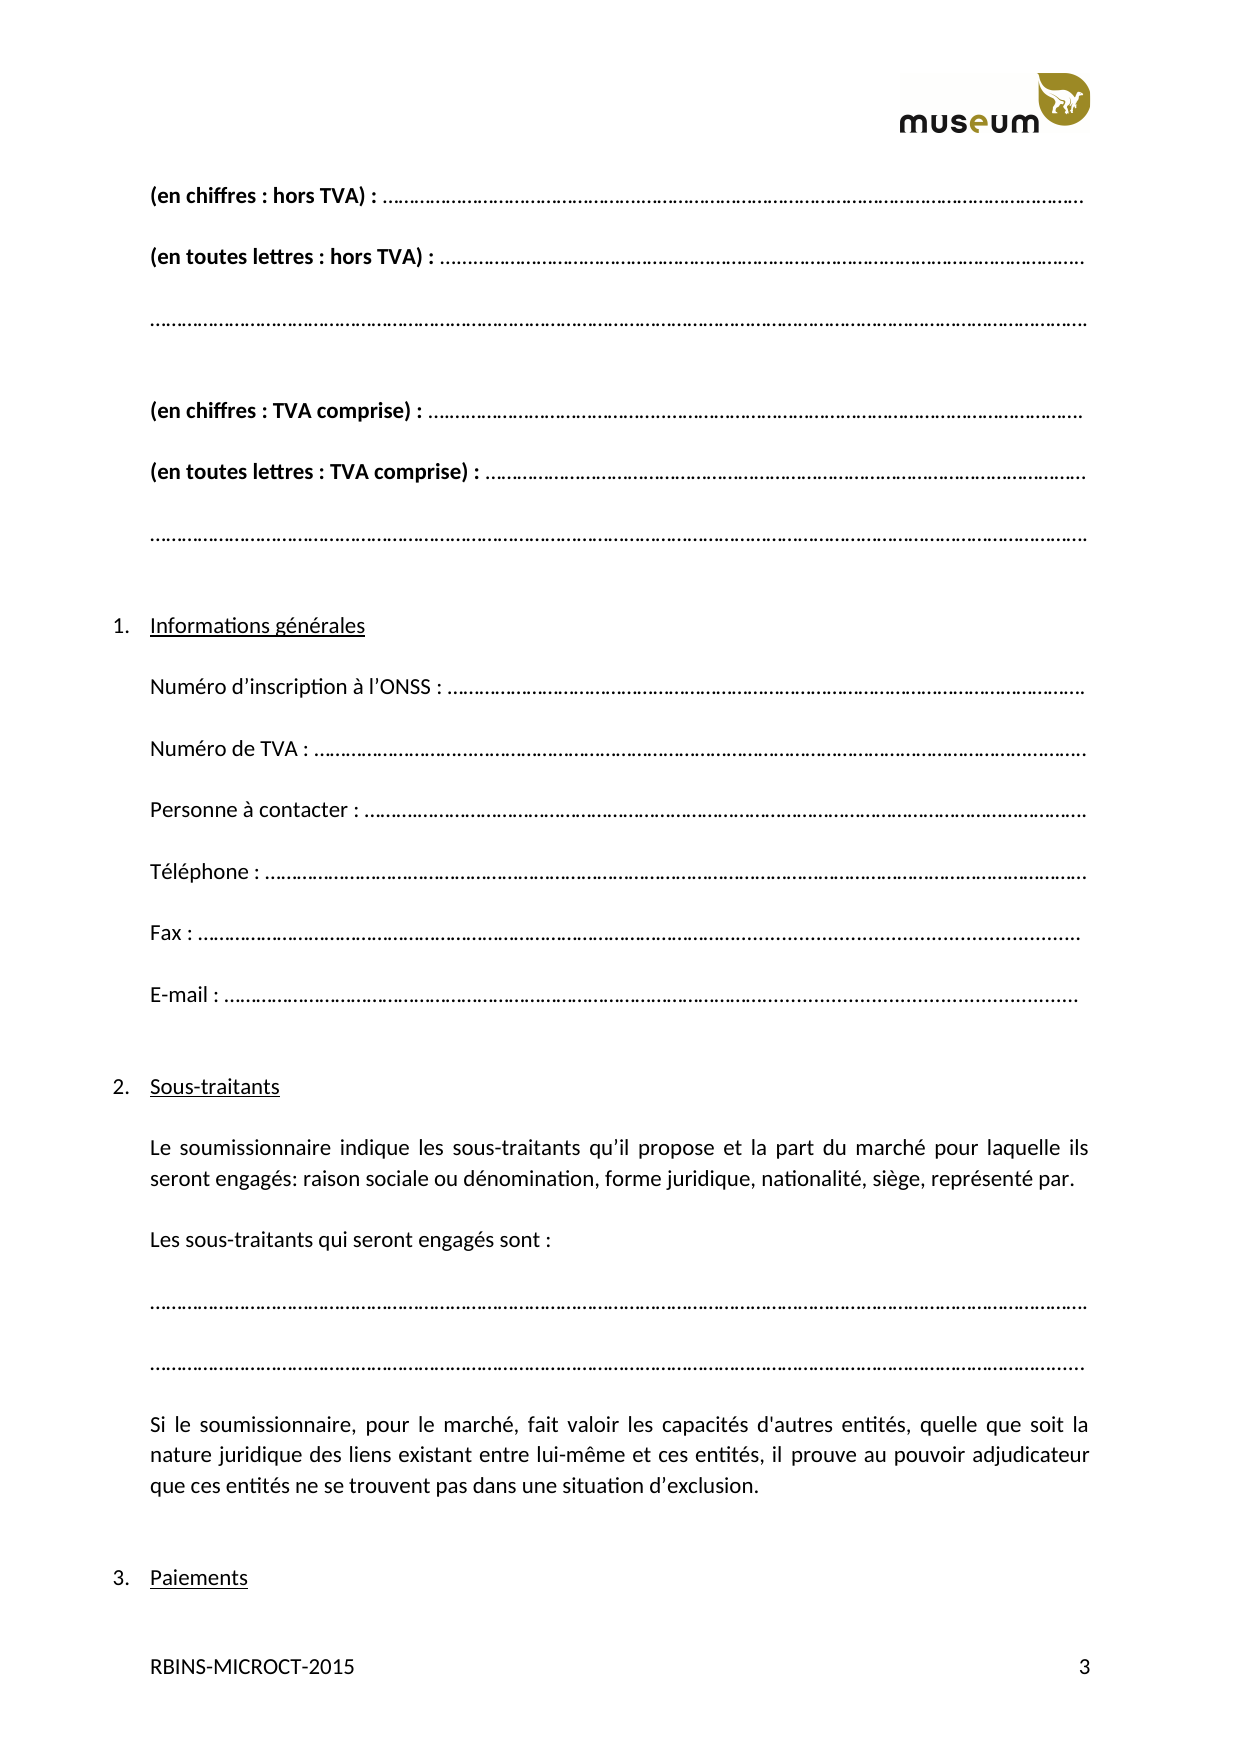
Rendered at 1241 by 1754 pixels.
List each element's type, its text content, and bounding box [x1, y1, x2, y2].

list Informations générales [112, 611, 1090, 639]
text Numéro de TVA : ………………………...……………………………………………………………………………………………...…….. [150, 734, 1090, 762]
text Si le soumissionnaire, pour le marché, fait valoir les capacités d'autres entités, quelle que soit la nature juridique des liens existant entre lui-même et ces entités, il prouve au pouvoir adjudicateur que ces entités ne se trouvent pas dans une situation d’exclusion. [150, 1410, 1090, 1499]
text ……………………………………………………………………………………………………………………………………………………………. [150, 1287, 1090, 1315]
text E-mail : …………………………………………………………………………………………....................................................... [150, 980, 1090, 1008]
text Téléphone : ………………………………………………………………………………………………………………………………………… [150, 857, 1090, 885]
text Le soumissionnaire indique les sous-traitants qu’il propose et la part du marché pour laquelle ils seront engagés: raison sociale ou dénomination, forme juridique, nationalité, siège, représenté par. [150, 1133, 1090, 1192]
text Numéro d’inscription à l’ONSS : …………………………………………………………………………………………………………. [150, 672, 1090, 700]
text Les sous-traitants qui seront engagés sont : [150, 1226, 1090, 1253]
text Fax : …………………………………………………………………………………………............................................................ [150, 918, 1090, 946]
text (en chiffres : hors TVA) : ………………………………………….………………………………………………………………………… [150, 181, 1090, 209]
text (en toutes lettres : TVA comprise) : …………………………………………………………………………………………………… [150, 457, 1090, 485]
text ……………………………………………………………………………………………………………………………………………………………. [150, 519, 1090, 547]
text ………………………………………………………………………………………………………………………………………………………...... [150, 1348, 1090, 1376]
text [150, 304, 1090, 332]
text (en chiffres : TVA comprise) : ….…………………………………..……………………………………………………………………. [150, 396, 1090, 424]
picture [900, 73, 1091, 133]
text (en toutes lettres : hors TVA) : …...…………………………………………………………………………………………………….. [150, 242, 1090, 270]
list Paiements [112, 1563, 1090, 1592]
text Personne à contacter : ……….………………………………………………………………………………………………………………. [150, 795, 1090, 823]
list Sous-traitants [112, 1072, 1090, 1100]
